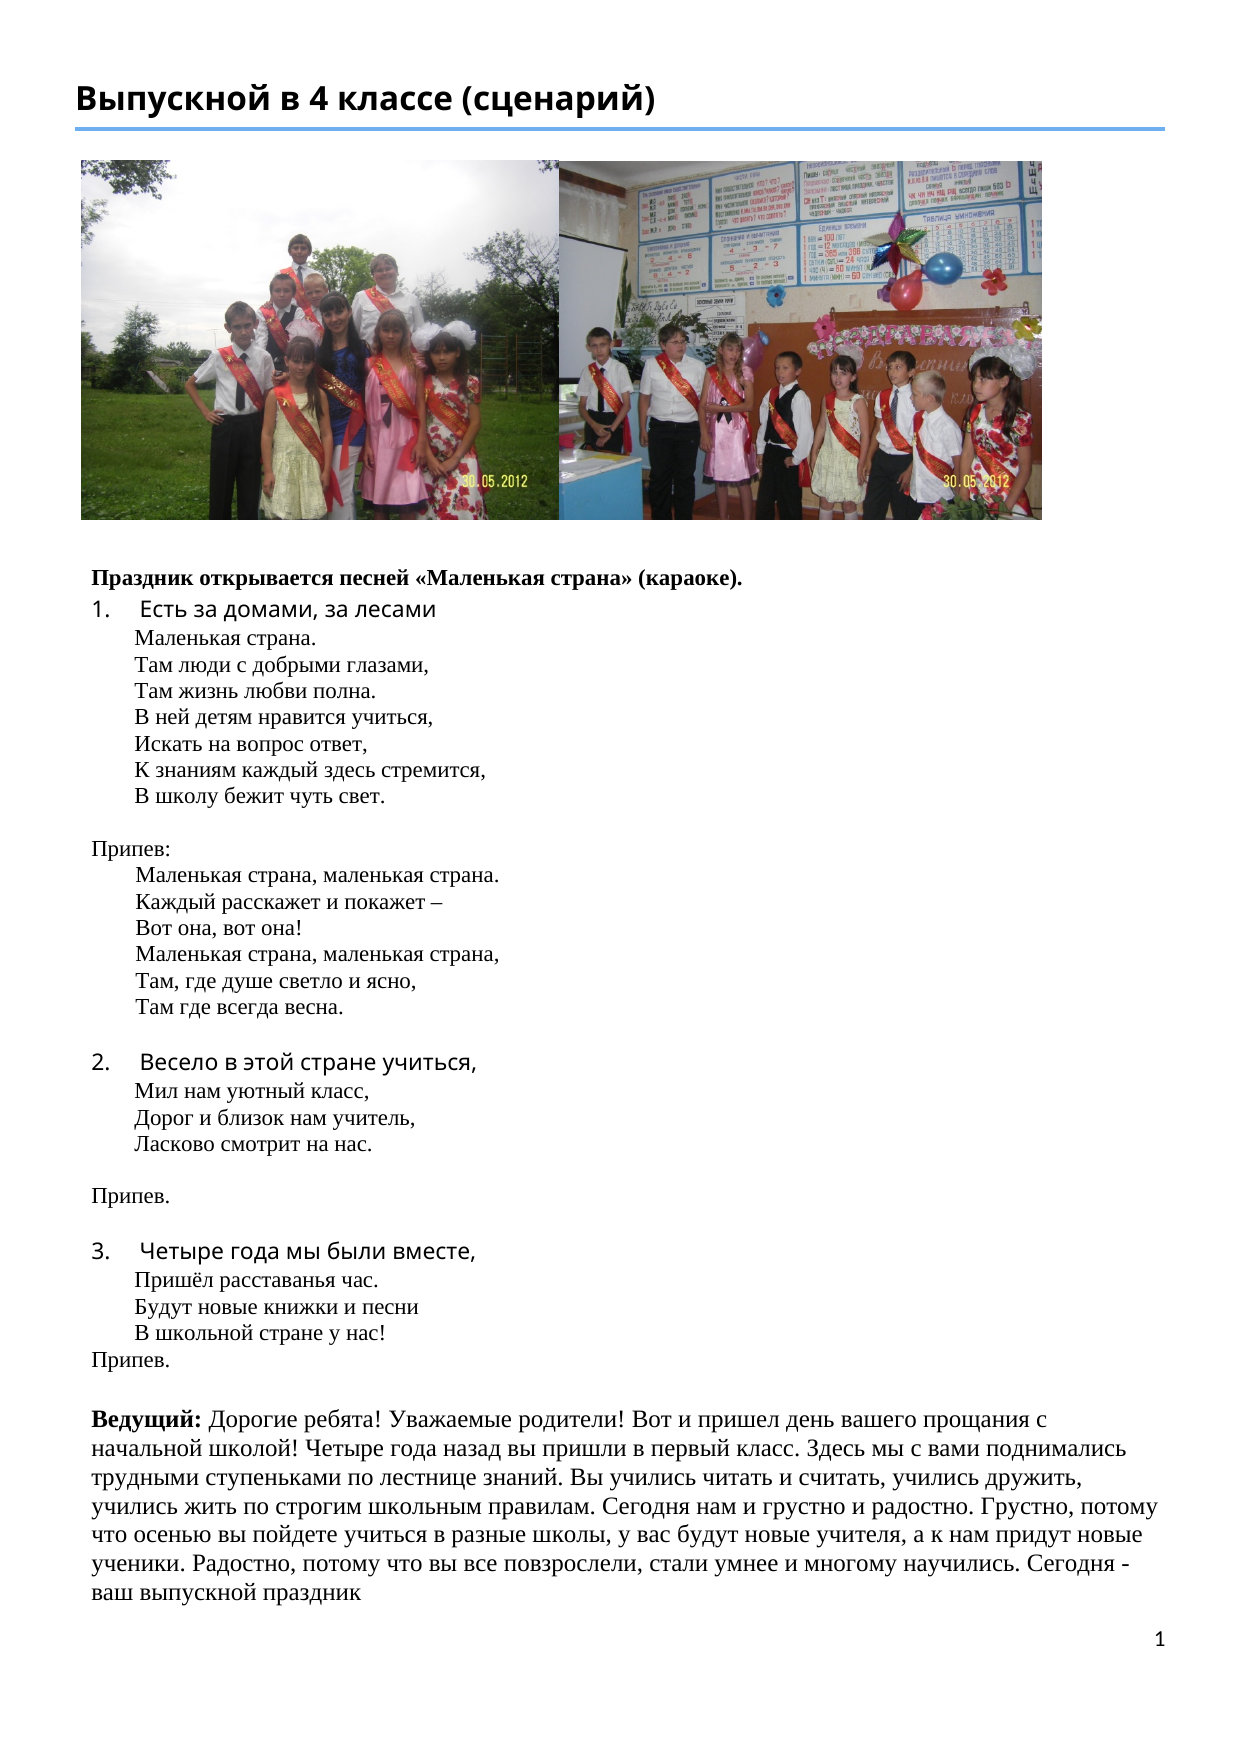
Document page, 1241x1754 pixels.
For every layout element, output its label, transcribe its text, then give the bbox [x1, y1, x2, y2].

text Дорог и близок нам учитель, [91, 1103, 1165, 1130]
text В школьной стране у нас! [128, 1319, 1165, 1346]
text Припев. [91, 1183, 1165, 1209]
text Каждый расскажет и покажет – [91, 888, 1165, 914]
text В ней детям нравится учиться, [91, 703, 1165, 730]
text Там где всегда весна. [91, 993, 1165, 1019]
text Ведущий: Дорогие ребята! Уважаемые родители! Вот и пришел день вашего прощания с начальной школой! Четыре года назад вы пришли в первый класс. Здесь мы с вами поднимались трудными ступеньками по лестнице знаний. Вы учились читать и считать, учились дружить, учились жить по строгим школьным правилам. Сегодня нам и грустно и радостно. Грустно, потому что осенью вы пойдете учиться в разные школы, у вас будут новые учителя, а к нам придут новые ученики. Радостно, потому что вы все повзрослели, стали умнее и многому научились. Сегодня - ваш выпускной праздник [91, 1404, 1165, 1606]
text Вот она, вот она! [91, 914, 1165, 941]
text Маленькая страна. [91, 624, 1165, 651]
text К знаниям каждый здесь стремится, [91, 756, 1165, 782]
picture [81, 160, 1042, 520]
text Ласково смотрит на нас. [91, 1130, 1165, 1156]
text 3. Четыре года мы были вместе, [91, 1235, 1165, 1267]
text Там люди с добрыми глазами, [91, 651, 1165, 677]
text Припев. [91, 1346, 1165, 1372]
text Припев: [91, 835, 1165, 861]
text В школу бежит чуть свет. [91, 782, 1165, 809]
text Маленькая страна, маленькая страна. [91, 861, 1165, 888]
text Будут новые книжки и песни [128, 1293, 1165, 1319]
text Там, где душе светло и ясно, [91, 967, 1165, 993]
text Мил нам уютный класс, [91, 1077, 1165, 1103]
text Маленькая страна, маленькая страна, [91, 941, 1165, 967]
text Выпускной в 4 классе (сценарий) [75, 75, 1165, 127]
text 2. Весело в этой стране учиться, [91, 1046, 1165, 1077]
text Искать на вопрос ответ, [91, 730, 1165, 756]
text Праздник открывается песней «Маленькая страна» (караоке). [91, 563, 1165, 590]
text Пришёл расставанья час. [128, 1267, 1165, 1293]
text 1. Есть за домами, за лесами [91, 593, 1165, 624]
text Там жизнь любви полна. [91, 677, 1165, 703]
